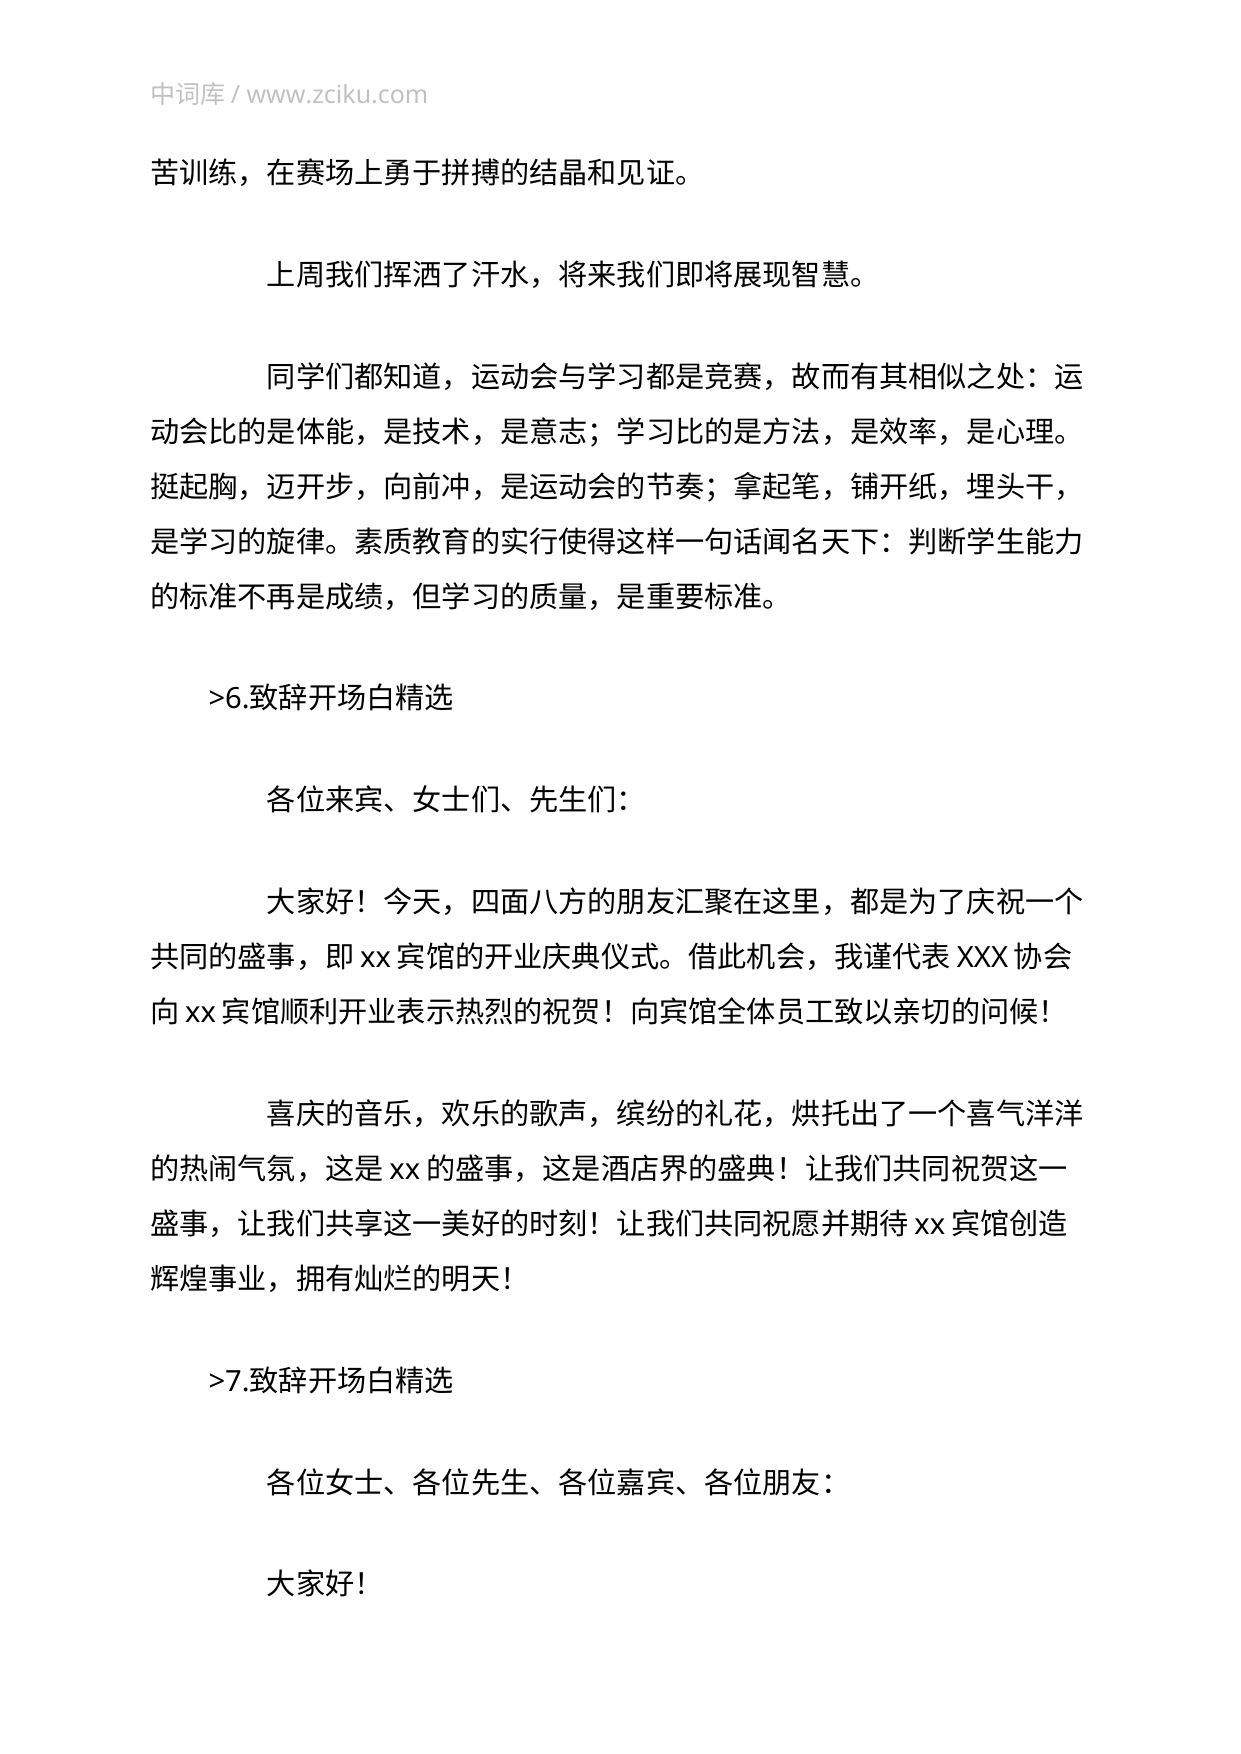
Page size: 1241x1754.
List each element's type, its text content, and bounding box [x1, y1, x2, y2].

text 大家好！今天，四面八方的朋友汇聚在这里，都是为了庆祝一个共同的盛事，即xx宾馆的开业庆典仪式。借此机会，我谨代表XXX协会向xx宾馆顺利开业表示热烈的祝贺！向宾馆全体员工致以亲切的问候！ [150, 879, 1090, 1031]
text 各位女士、各位先生、各位嘉宾、各位朋友： [150, 1459, 1090, 1501]
text >6.致辞开场白精选 [150, 675, 1090, 717]
text 大家好！ [150, 1561, 1090, 1603]
text 同学们都知道，运动会与学习都是竞赛，故而有其相似之处：运动会比的是体能，是技术，是意志；学习比的是方法，是效率，是心理。挺起胸，迈开步，向前冲，是运动会的节奏；拿起笔，铺开纸，埋头干，是学习的旋律。素质教育的实行使得这样一句话闻名天下：判断学生能力的标准不再是成绩，但学习的质量，是重要标准。 [150, 353, 1090, 615]
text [150, 150, 1090, 192]
text 喜庆的音乐，欢乐的歌声，缤纷的礼花，烘托出了一个喜气洋洋的热闹气氛，这是xx的盛事，这是酒店界的盛典！让我们共同祝贺这一盛事，让我们共享这一美好的时刻！让我们共同祝愿并期待xx宾馆创造辉煌事业，拥有灿烂的明天！ [150, 1091, 1090, 1298]
text 上周我们挥洒了汗水，将来我们即将展现智慧。 [150, 252, 1090, 294]
text >7.致辞开场白精选 [150, 1357, 1090, 1399]
text 各位来宾、女士们、先生们： [150, 777, 1090, 819]
